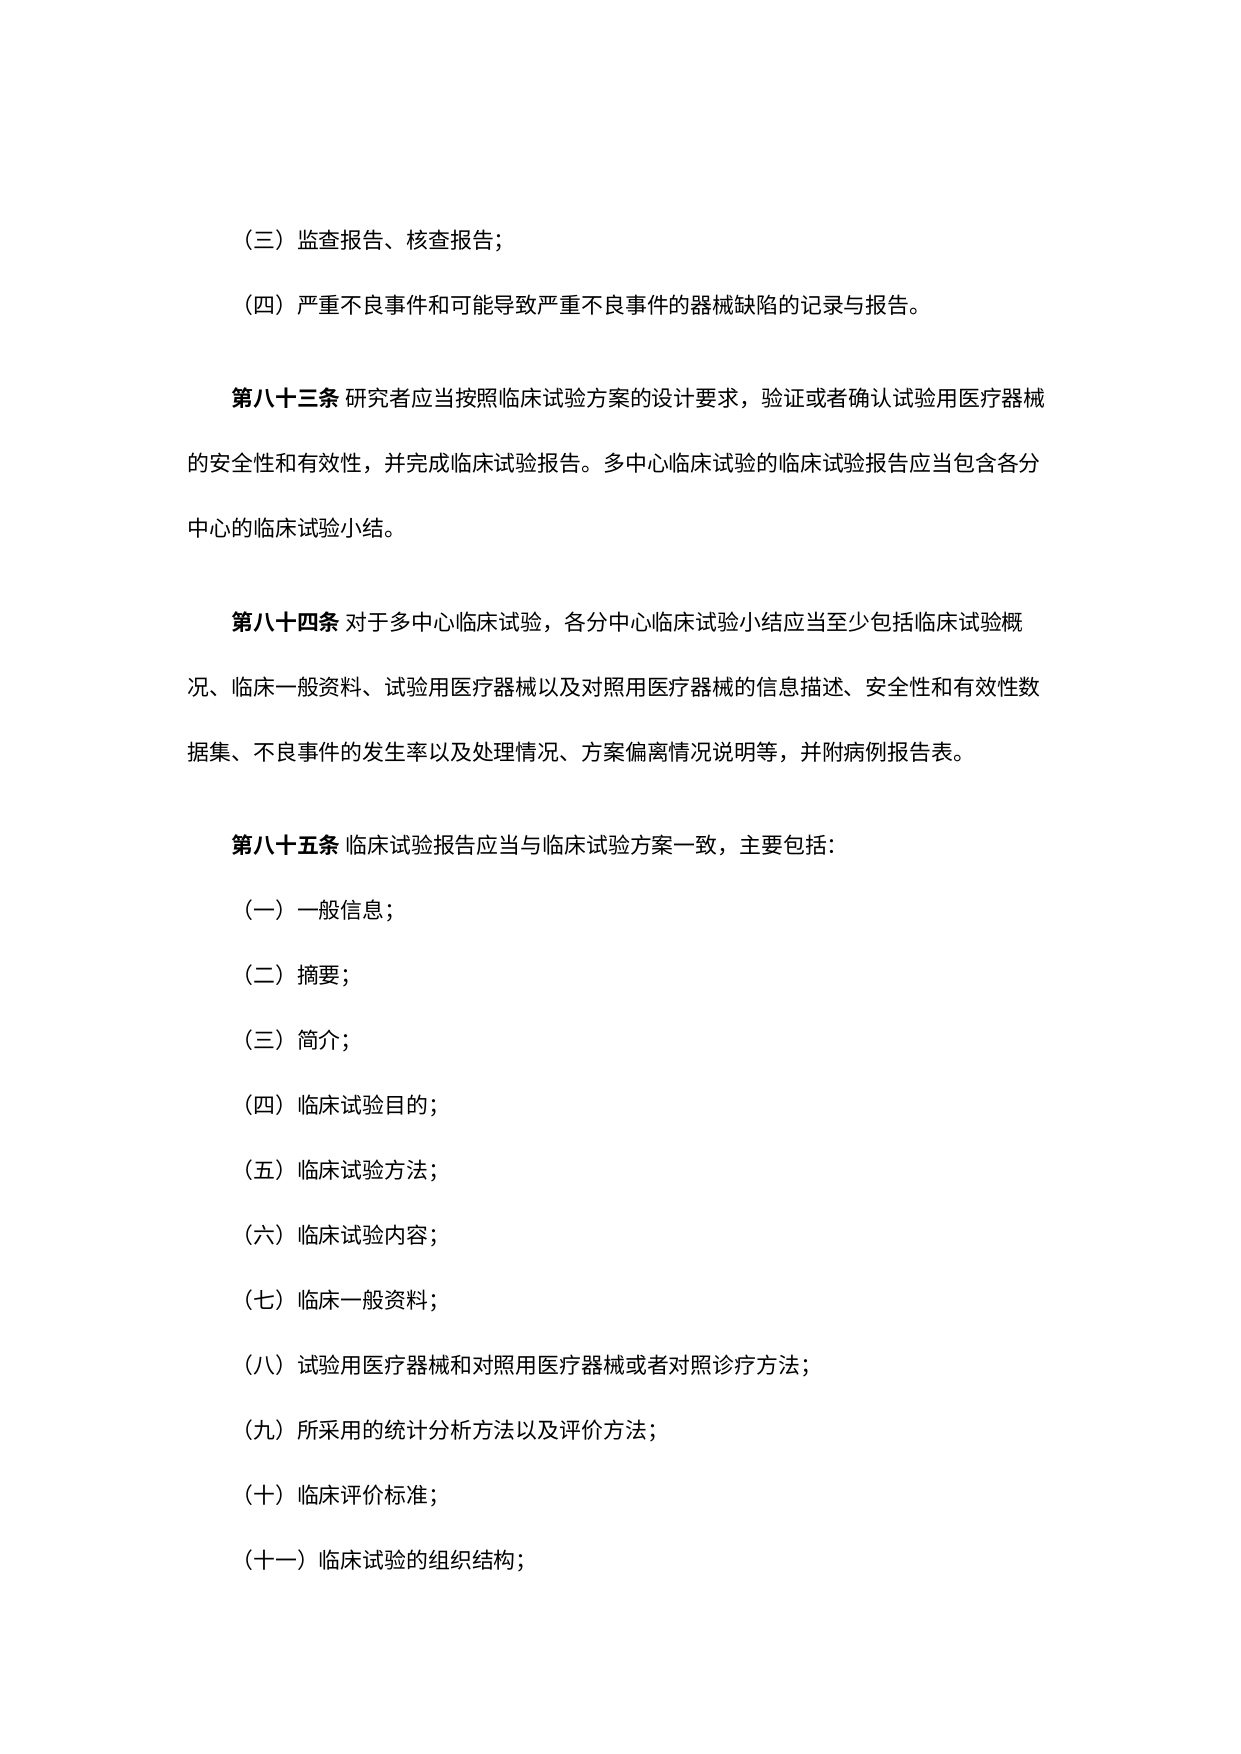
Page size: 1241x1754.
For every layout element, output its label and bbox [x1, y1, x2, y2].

table_cell [188, 162, 1053, 1575]
